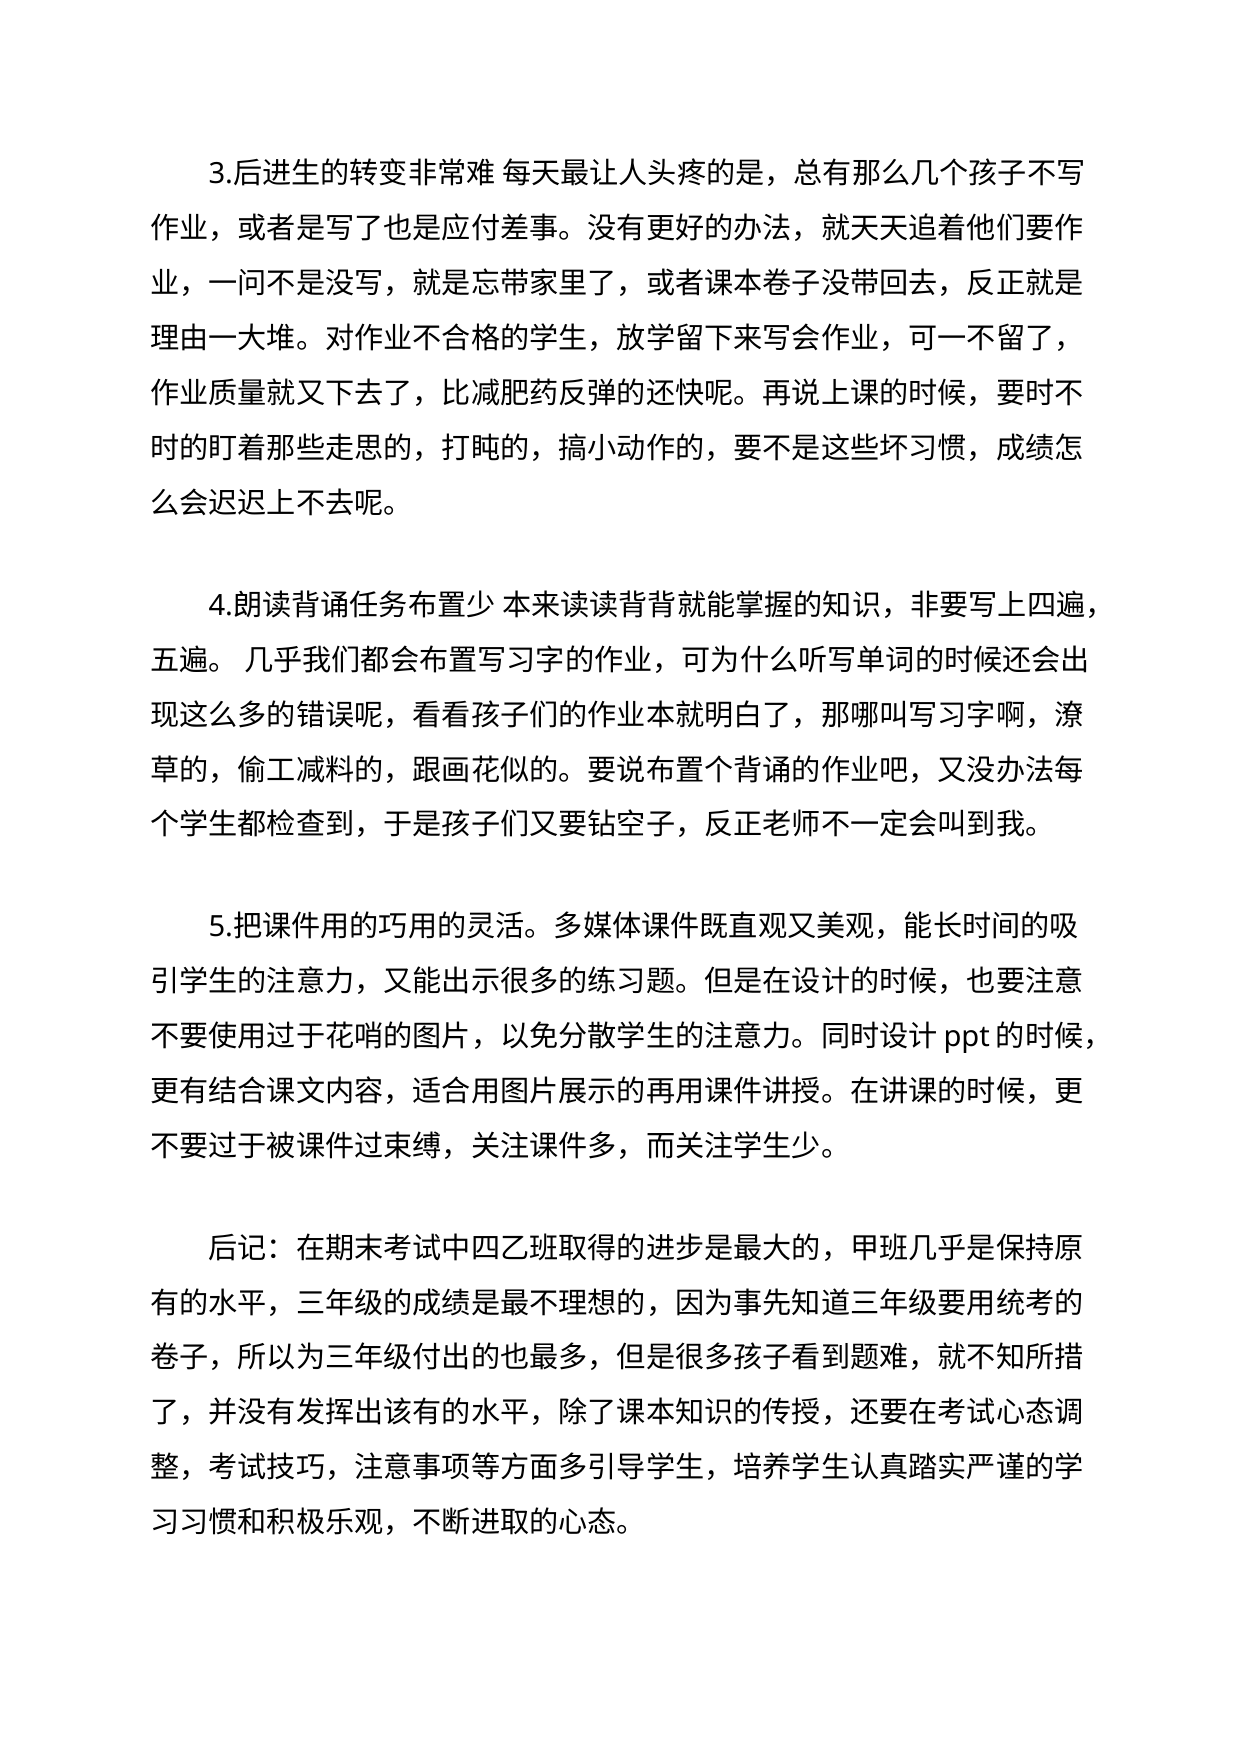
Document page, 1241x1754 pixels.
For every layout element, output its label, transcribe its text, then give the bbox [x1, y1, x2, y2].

text 5.把课件用的巧用的灵活。多媒体课件既直观又美观，能长时间的吸引学生的注意力，又能出示很多的练习题。但是在设计的时候，也要注意不要使用过于花哨的图片，以免分散学生的注意力。同时设计ppt的时候，更有结合课文内容，适合用图片展示的再用课件讲授。在讲课的时候，更不要过于被课件过束缚，关注课件多，而关注学生少。 [150, 903, 1090, 1165]
text 3.后进生的转变非常难 每天最让人头疼的是，总有那么几个孩子不写作业，或者是写了也是应付差事。没有更好的办法，就天天追着他们要作业，一问不是没写，就是忘带家里了，或者课本卷子没带回去，反正就是理由一大堆。对作业不合格的学生，放学留下来写会作业，可一不留了，作业质量就又下去了，比减肥药反弹的还快呢。再说上课的时候，要时不时的盯着那些走思的，打盹的，搞小动作的，要不是这些坏习惯，成绩怎么会迟迟上不去呢。 [150, 150, 1090, 522]
text 后记：在期末考试中四乙班取得的进步是最大的，甲班几乎是保持原有的水平，三年级的成绩是最不理想的，因为事先知道三年级要用统考的卷子，所以为三年级付出的也最多，但是很多孩子看到题难，就不知所措了，并没有发挥出该有的水平，除了课本知识的传授，还要在考试心态调整，考试技巧，注意事项等方面多引导学生，培养学生认真踏实严谨的学习习惯和积极乐观，不断进取的心态。 [150, 1224, 1090, 1541]
text 4.朗读背诵任务布置少 本来读读背背就能掌握的知识，非要写上四遍，五遍。 几乎我们都会布置写习字的作业，可为什么听写单词的时候还会出现这么多的错误呢，看看孩子们的作业本就明白了，那哪叫写习字啊，潦草的，偷工减料的，跟画花似的。要说布置个背诵的作业吧，又没办法每个学生都检查到，于是孩子们又要钻空子，反正老师不一定会叫到我。 [150, 581, 1090, 843]
